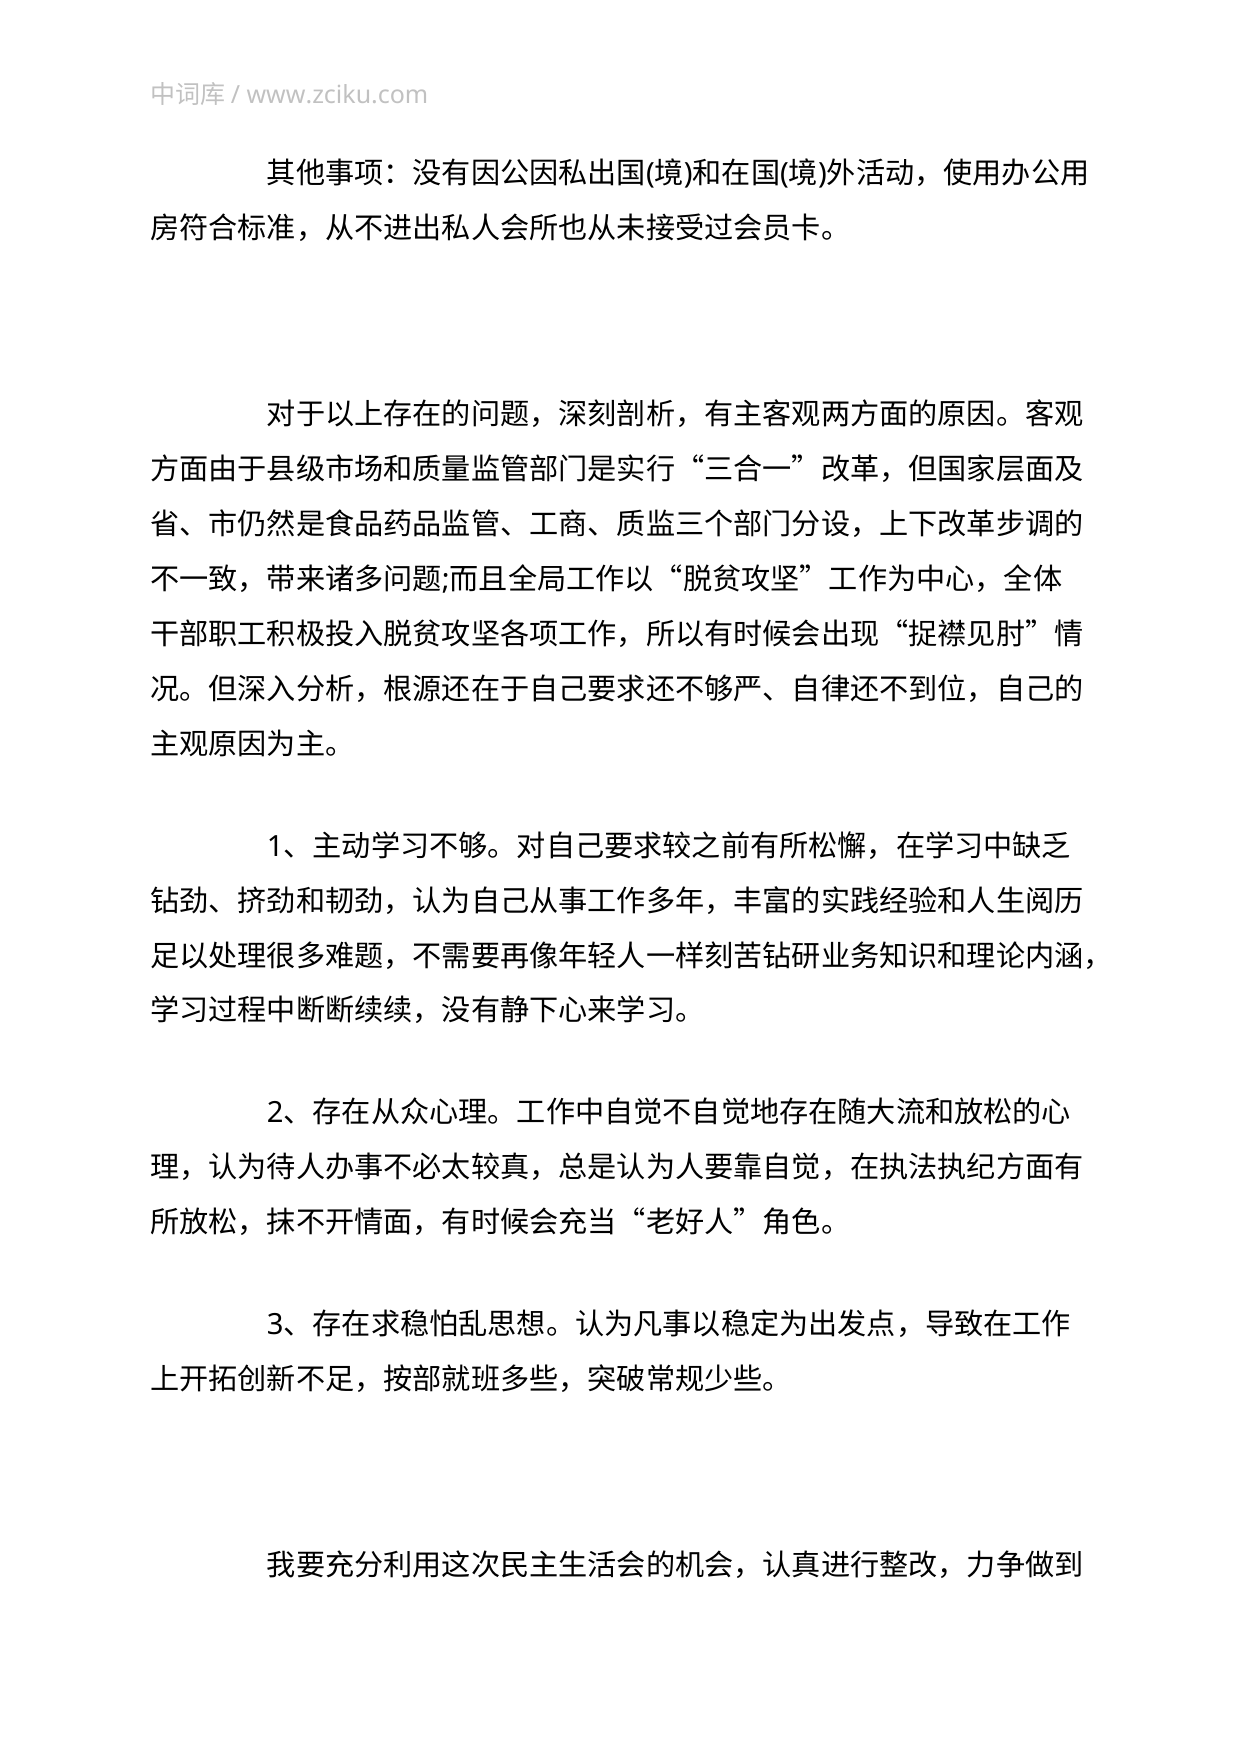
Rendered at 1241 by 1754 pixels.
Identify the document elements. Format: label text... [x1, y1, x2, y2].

text 2、存在从众心理。工作中自觉不自觉地存在随大流和放松的心理，认为待人办事不必太较真，总是认为人要靠自觉，在执法执纪方面有所放松，抹不开情面，有时候会充当“老好人”角色。 [150, 1089, 1090, 1241]
text 1、主动学习不够。对自己要求较之前有所松懈，在学习中缺乏钻劲、挤劲和韧劲，认为自己从事工作多年，丰富的实践经验和人生阅历足以处理很多难题，不需要再像年轻人一样刻苦钻研业务知识和理论内涵，学习过程中断断续续，没有静下心来学习。 [150, 822, 1090, 1029]
text 对于以上存在的问题，深刻剖析，有主客观两方面的原因。客观方面由于县级市场和质量监管部门是实行“三合一”改革，但国家层面及省、市仍然是食品药品监管、工商、质监三个部门分设，上下改革步调的不一致，带来诸多问题;而且全局工作以“脱贫攻坚”工作为中心，全体干部职工积极投入脱贫攻坚各项工作，所以有时候会出现“捉襟见肘”情况。但深入分析，根源还在于自己要求还不够严、自律还不到位，自己的主观原因为主。 [150, 391, 1090, 763]
text 其他事项：没有因公因私出国(境)和在国(境)外活动，使用办公用房符合标准，从不进出私人会所也从未接受过会员卡。 [150, 150, 1090, 247]
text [150, 1541, 1090, 1584]
text 3、存在求稳怕乱思想。认为凡事以稳定为出发点，导致在工作上开拓创新不足，按部就班多些，突破常规少些。 [150, 1300, 1090, 1398]
